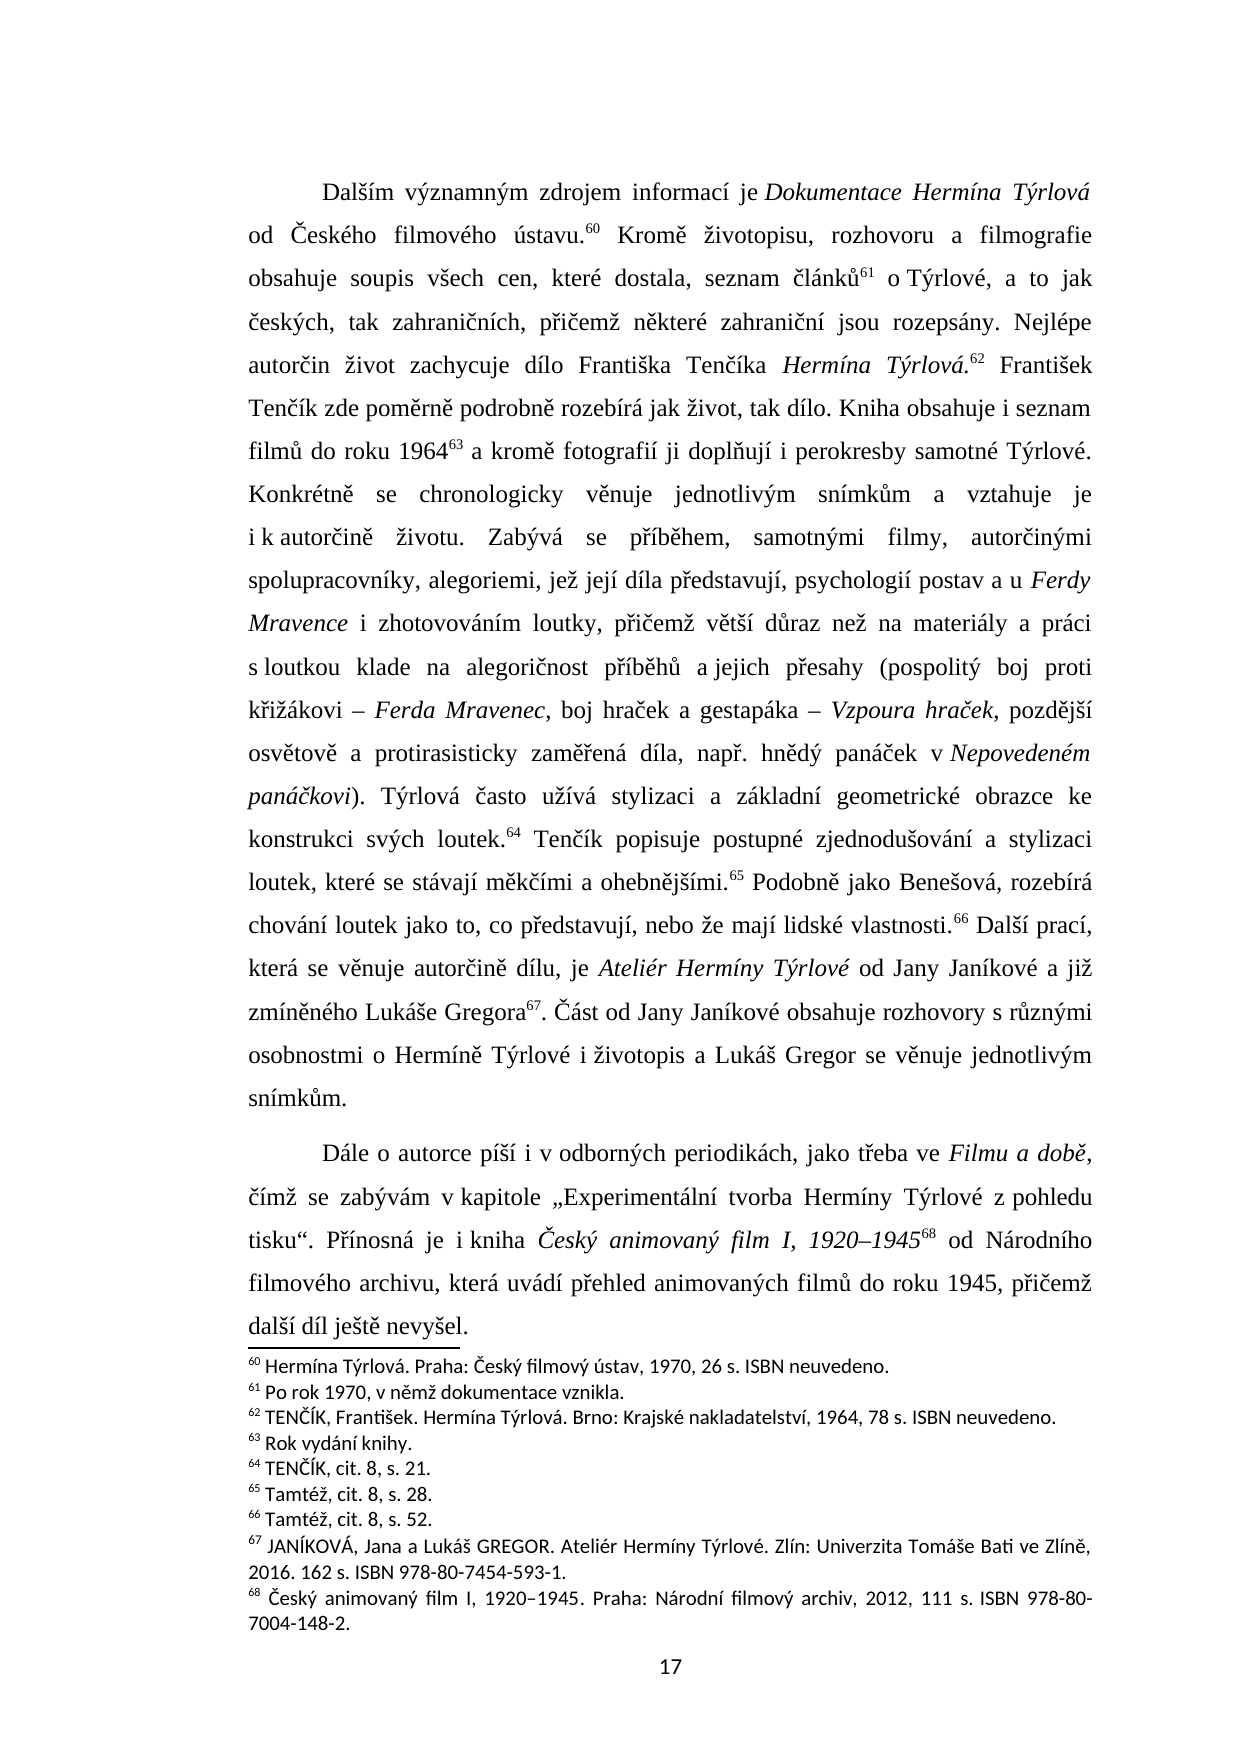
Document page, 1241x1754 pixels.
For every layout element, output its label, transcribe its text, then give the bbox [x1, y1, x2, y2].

text Dále o autorce píší i v odborných periodikách, jako třeba ve Filmu a době, čímž se zabývám v kapitole „Experimentální tvorba Hermíny Týrlové z pohledu tisku“. Přínosná je i kniha Český animovaný film I, 1920–1945 od Národního filmového archivu, která uvádí přehled animovaných filmů do roku 1945, přičemž další díl ještě nevyšel. [248, 1138, 1092, 1340]
text Dalším významným zdrojem informací je Dokumentace Hermína Týrlová od Českého filmového ústavu. Kromě životopisu, rozhovoru a filmografie obsahuje soupis všech cen, které dostala, seznam článků o Týrlové, a to jak českých, tak zahraničních, přičemž některé zahraniční jsou rozepsány. Nejlépe autorčin život zachycuje dílo Františka Tenčíka Hermína Týrlová. František Tenčík zde poměrně podrobně rozebírá jak život, tak dílo. Kniha obsahuje i seznam filmů do roku 1964 a kromě fotografií ji doplňují i perokresby samotné Týrlové. Konkrétně se chronologicky věnuje jednotlivým snímkům a vztahuje je i k autorčině životu. Zabývá se příběhem, samotnými filmy, autorčinými spolupracovníky, alegoriemi, jež její díla představují, psychologií postav a u Ferdy Mravence i zhotovováním loutky, přičemž větší důraz než na materiály a práci s loutkou klade na alegoričnost příběhů a jejich přesahy (pospolitý boj proti křižákovi – Ferda Mravenec, boj hraček a gestapáka – Vzpoura hraček, pozdější osvětově a protirasisticky zaměřená díla, např. hnědý panáček v Nepovedeném panáčkovi). Týrlová často užívá stylizaci a základní geometrické obrazce ke konstrukci svých loutek. Tenčík popisuje postupné zjednodušování a stylizaci loutek, které se stávají měkčími a ohebnějšími. Podobně jako Benešová, rozebírá chování loutek jako to, co představují, nebo že mají lidské vlastnosti. Další prací, která se věnuje autorčině dílu, je Ateliér Hermíny Týrlové od Jany Janíkové a již zmíněného Lukáše Gregora. Část od Jany Janíkové obsahuje rozhovory s různými osobnostmi o Hermíně Týrlové i životopis a Lukáš Gregor se věnuje jednotlivým snímkům. [248, 177, 1092, 1112]
